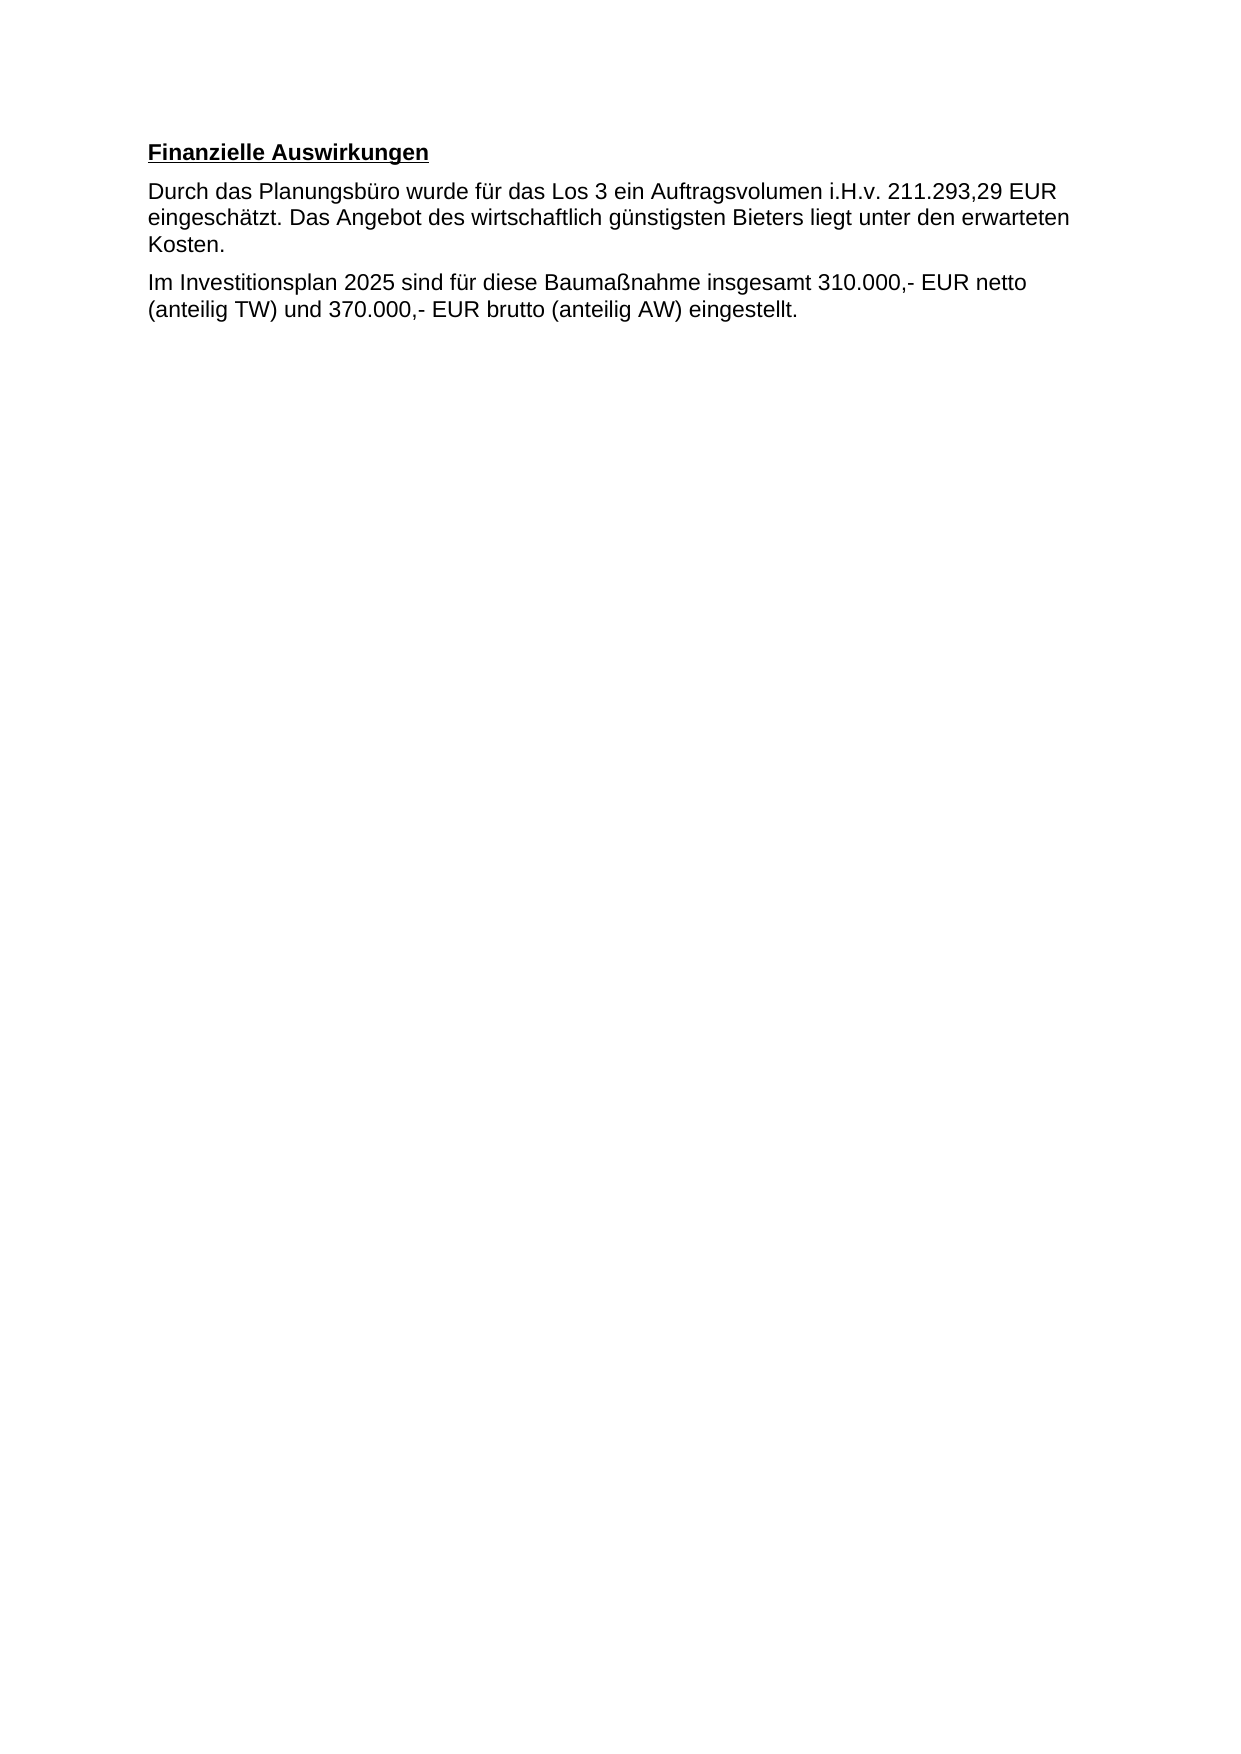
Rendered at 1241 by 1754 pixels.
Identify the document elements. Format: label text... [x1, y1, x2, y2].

text Durch das Planungsbüro wurde für das Los 3 ein Auftragsvolumen i.H.v. 211.293,29 EUR eingeschätzt. Das Angebot des wirtschaftlich günstigsten Bieters liegt unter den erwarteten Kosten. [148, 178, 1093, 257]
text Finanzielle Auswirkungen [148, 139, 1093, 165]
text Im Investitionsplan 2025 sind für diese Baumaßnahme insgesamt 310.000,- EUR netto (anteilig TW) und 370.000,- EUR brutto (anteilig AW) eingestellt. [148, 269, 1093, 322]
